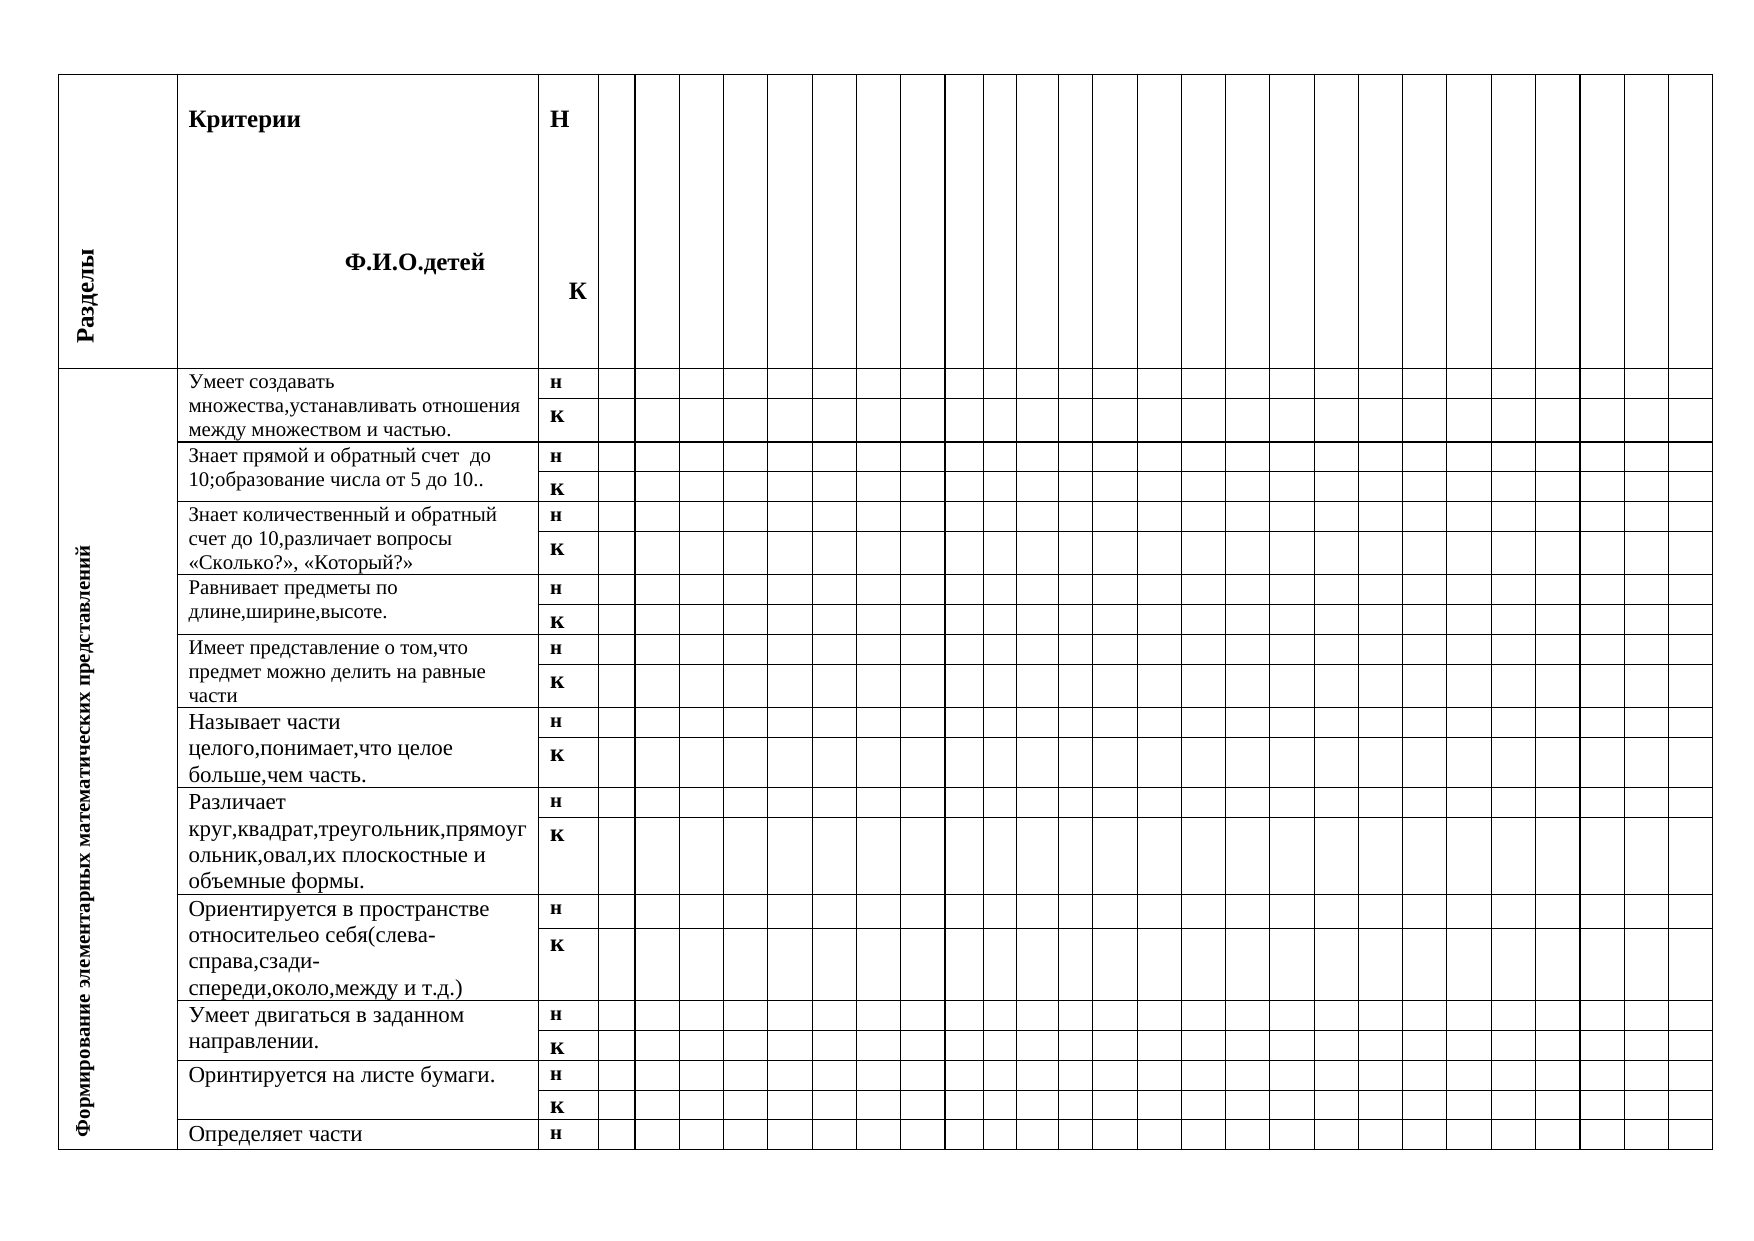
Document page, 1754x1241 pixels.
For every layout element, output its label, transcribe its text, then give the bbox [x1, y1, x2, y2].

table_cell [1359, 1061, 1402, 1089]
table_cell [901, 1091, 944, 1119]
table_cell [636, 818, 679, 894]
table_cell [636, 738, 679, 787]
table_cell [901, 502, 944, 531]
table_cell [768, 1091, 812, 1119]
table_cell [901, 635, 944, 664]
table_header Критерии Ф.И.О.детей [178, 75, 538, 368]
table_cell [1536, 1031, 1579, 1060]
table_cell н [539, 1120, 598, 1149]
table_cell [1669, 575, 1712, 604]
table_cell [1017, 399, 1058, 441]
table_cell [1403, 472, 1446, 501]
table_cell [1059, 605, 1092, 634]
table_cell [1669, 502, 1712, 531]
table_cell [1017, 369, 1058, 398]
table_cell [1270, 1001, 1314, 1030]
table_cell к [539, 532, 598, 574]
table_cell [599, 818, 634, 894]
table_cell [1059, 1031, 1092, 1060]
table_cell [1138, 605, 1181, 634]
table_cell [984, 443, 1016, 471]
table_cell [680, 532, 723, 574]
table_cell [857, 532, 900, 574]
table_cell [946, 1031, 983, 1060]
table_cell [1182, 1001, 1225, 1030]
table_cell [1315, 369, 1358, 398]
table_cell [1581, 1120, 1624, 1149]
table_cell [680, 788, 723, 817]
table_cell [1492, 895, 1535, 927]
table_cell [1536, 788, 1579, 817]
table_cell [1017, 532, 1058, 574]
table_cell [1182, 818, 1225, 894]
table_cell [1017, 472, 1058, 501]
table_cell [1625, 369, 1668, 398]
table_cell [1492, 788, 1535, 817]
table_cell [680, 575, 723, 604]
table_cell [636, 1120, 679, 1149]
table_cell [1315, 1091, 1358, 1119]
table_cell [768, 502, 812, 531]
table_cell [1226, 895, 1269, 927]
table_cell [1447, 929, 1491, 1000]
table_cell [1226, 502, 1269, 531]
table_cell [984, 818, 1016, 894]
table_cell [1093, 443, 1137, 471]
table_cell [813, 605, 856, 634]
table_cell [1403, 1001, 1446, 1030]
table_cell [599, 708, 634, 737]
table_cell [1403, 502, 1446, 531]
table_header [1093, 75, 1137, 368]
table_cell [946, 708, 983, 737]
table_cell [636, 1001, 679, 1030]
table_cell [1359, 399, 1402, 441]
table_cell [1226, 1120, 1269, 1149]
table_cell [724, 369, 767, 398]
table_cell [599, 738, 634, 787]
table_cell [1492, 665, 1535, 707]
table_cell [1182, 443, 1225, 471]
table_cell [1138, 708, 1181, 737]
table_cell [724, 502, 767, 531]
table_cell [813, 1120, 856, 1149]
table_cell н [539, 635, 598, 664]
table_cell [599, 1001, 634, 1030]
table_cell [680, 1001, 723, 1030]
table_cell [1270, 1120, 1314, 1149]
table_cell [724, 895, 767, 927]
table_cell [1403, 738, 1446, 787]
table_cell [984, 369, 1016, 398]
table_cell [599, 575, 634, 604]
table_header [1226, 75, 1269, 368]
table_cell [1403, 1031, 1446, 1060]
table_cell [1315, 1120, 1358, 1149]
table_cell [1138, 502, 1181, 531]
table_cell [1182, 929, 1225, 1000]
table_cell [946, 738, 983, 787]
table_cell [1138, 895, 1181, 927]
table_cell [1536, 895, 1579, 927]
table_cell [1447, 472, 1491, 501]
table_cell [1226, 399, 1269, 441]
table_cell Оринтируется на листе бумаги. [178, 1061, 538, 1119]
table_cell [1536, 738, 1579, 787]
table_cell [768, 708, 812, 737]
table_cell [813, 399, 856, 441]
table_cell [813, 788, 856, 817]
table_cell [1669, 788, 1712, 817]
table_cell [813, 1001, 856, 1030]
table_cell [857, 1061, 900, 1089]
table_cell [1492, 635, 1535, 664]
table_cell [857, 895, 900, 927]
table_cell [1017, 708, 1058, 737]
table_cell [1625, 635, 1668, 664]
table_cell [1182, 502, 1225, 531]
table_cell [1182, 532, 1225, 574]
table_cell [768, 665, 812, 707]
table_cell [1492, 818, 1535, 894]
table_cell [1182, 605, 1225, 634]
table_cell [1182, 895, 1225, 927]
table_cell [1492, 502, 1535, 531]
table_cell [1581, 575, 1624, 604]
table_cell [1138, 635, 1181, 664]
table_cell [1625, 929, 1668, 1000]
table_cell [1226, 1031, 1269, 1060]
table_header [1669, 75, 1712, 368]
table_cell [1536, 605, 1579, 634]
table_cell [599, 399, 634, 441]
table_cell [857, 818, 900, 894]
table_cell [1581, 818, 1624, 894]
table_cell [1093, 369, 1137, 398]
table_cell [813, 738, 856, 787]
table_cell [768, 605, 812, 634]
table_cell [1359, 818, 1402, 894]
table_cell [1447, 1120, 1491, 1149]
table_cell [768, 369, 812, 398]
table_cell [1669, 708, 1712, 737]
table_cell [1226, 605, 1269, 634]
table_cell [857, 369, 900, 398]
table_cell [1581, 502, 1624, 531]
table_cell [1359, 738, 1402, 787]
table_cell Умеет создавать множества,устанавливать отношения между множеством и частью. [178, 369, 538, 441]
table_cell [1403, 1120, 1446, 1149]
table_cell [1536, 818, 1579, 894]
table_cell [636, 472, 679, 501]
table_cell к [539, 738, 598, 787]
table_cell [1138, 1061, 1181, 1089]
table_cell [901, 738, 944, 787]
table_cell [1017, 575, 1058, 604]
table_cell [1093, 1031, 1137, 1060]
table_cell [1447, 605, 1491, 634]
table_header [599, 75, 634, 368]
table_cell [1581, 1031, 1624, 1060]
table_cell [1226, 635, 1269, 664]
table_cell [599, 532, 634, 574]
table_cell [946, 399, 983, 441]
table_cell н [539, 895, 598, 927]
table_cell [1403, 665, 1446, 707]
table_cell [1138, 1031, 1181, 1060]
table_cell [1270, 369, 1314, 398]
table_cell [1315, 1001, 1358, 1030]
table_cell [768, 575, 812, 604]
table_cell к [539, 1091, 598, 1119]
table_cell [1536, 635, 1579, 664]
table_cell н [539, 788, 598, 817]
table_cell [1536, 1001, 1579, 1030]
table_cell [984, 665, 1016, 707]
table_cell [1059, 929, 1092, 1000]
table_cell [1226, 1001, 1269, 1030]
table_cell [768, 399, 812, 441]
table_cell [1625, 1001, 1668, 1030]
table_cell [1581, 1091, 1624, 1119]
table_cell [857, 605, 900, 634]
table_cell [1359, 1001, 1402, 1030]
table_cell [1138, 929, 1181, 1000]
table_cell [1093, 788, 1137, 817]
table_cell [1447, 818, 1491, 894]
table_cell [1492, 1091, 1535, 1119]
table_cell [1017, 788, 1058, 817]
table_cell [680, 1061, 723, 1089]
table_cell [1017, 1001, 1058, 1030]
table_cell [724, 1001, 767, 1030]
table_header [680, 75, 723, 368]
table_cell [1182, 1120, 1225, 1149]
table_header [1625, 75, 1668, 368]
table_cell [1581, 929, 1624, 1000]
table_cell [1059, 532, 1092, 574]
table_cell [1017, 635, 1058, 664]
table_cell [1226, 532, 1269, 574]
table_cell [1315, 1031, 1358, 1060]
table_cell [724, 1120, 767, 1149]
table_cell [724, 575, 767, 604]
table_cell к [539, 472, 598, 501]
table_cell [946, 1120, 983, 1149]
table_header [1059, 75, 1092, 368]
table_cell [636, 369, 679, 398]
table_cell [1625, 502, 1668, 531]
table_cell [1182, 1031, 1225, 1060]
table_cell [680, 635, 723, 664]
table_cell [1017, 1031, 1058, 1060]
table_cell [946, 929, 983, 1000]
table_cell [636, 929, 679, 1000]
table_cell [813, 1031, 856, 1060]
table_cell [1492, 708, 1535, 737]
table_header [1492, 75, 1535, 368]
table_cell Формирование элементарных математических представлений [59, 369, 177, 1149]
table_cell [1270, 1061, 1314, 1089]
table_cell [1625, 818, 1668, 894]
table_cell [636, 532, 679, 574]
table_cell [1226, 472, 1269, 501]
table_header [984, 75, 1016, 368]
table_cell [1017, 929, 1058, 1000]
table_cell [857, 788, 900, 817]
table_cell [813, 665, 856, 707]
table_cell [1315, 399, 1358, 441]
table_cell [724, 788, 767, 817]
table_header [1017, 75, 1058, 368]
table_header [1182, 75, 1225, 368]
table_cell [1625, 738, 1668, 787]
table_cell [1403, 1061, 1446, 1089]
table_cell [1059, 1091, 1092, 1119]
table_cell [1017, 443, 1058, 471]
table_cell [1447, 1001, 1491, 1030]
table_cell [1270, 605, 1314, 634]
table_cell [1581, 605, 1624, 634]
table_cell [724, 1091, 767, 1119]
table_cell [1492, 399, 1535, 441]
table_cell [1359, 788, 1402, 817]
table_header [1536, 75, 1579, 368]
table_cell Ориентируется в пространстве относительео себя(слева-справа,сзади-спереди,около,между и т.д.) [178, 895, 538, 1000]
table_cell [1059, 818, 1092, 894]
table_cell [984, 635, 1016, 664]
table_cell [680, 1120, 723, 1149]
table_cell [1536, 472, 1579, 501]
table_cell [1492, 1001, 1535, 1030]
table_cell [1093, 532, 1137, 574]
table_cell [1669, 635, 1712, 664]
table_header [1403, 75, 1446, 368]
table_cell [984, 895, 1016, 927]
table_cell [1059, 443, 1092, 471]
table_cell [1093, 399, 1137, 441]
table_cell [1669, 665, 1712, 707]
table_cell [599, 443, 634, 471]
table_cell [857, 665, 900, 707]
table_cell [1226, 818, 1269, 894]
table_cell [1359, 1091, 1402, 1119]
table_cell [1093, 665, 1137, 707]
table_cell [680, 1031, 723, 1060]
table_cell [984, 605, 1016, 634]
table_cell [599, 895, 634, 927]
table_cell [1581, 1061, 1624, 1089]
table_cell [1226, 929, 1269, 1000]
table_cell [636, 502, 679, 531]
table_cell [1625, 788, 1668, 817]
table_cell [901, 472, 944, 501]
table_cell [1226, 738, 1269, 787]
table_cell Имеет представление о том,что предмет можно делить на равные части [178, 635, 538, 707]
table_cell [813, 369, 856, 398]
table_cell [1059, 665, 1092, 707]
table_cell [1403, 788, 1446, 817]
table_cell [636, 788, 679, 817]
table_cell [901, 369, 944, 398]
table_cell [1536, 708, 1579, 737]
table_cell [1492, 929, 1535, 1000]
table_cell [1315, 738, 1358, 787]
table_cell [1017, 1061, 1058, 1089]
table_cell [599, 605, 634, 634]
table_cell [1138, 443, 1181, 471]
table_cell [946, 443, 983, 471]
table_cell [857, 472, 900, 501]
table_cell [946, 575, 983, 604]
table_cell [1536, 443, 1579, 471]
table_cell [768, 1001, 812, 1030]
table_cell [599, 1091, 634, 1119]
table_cell [1447, 665, 1491, 707]
table_cell [1536, 575, 1579, 604]
table_cell [1315, 788, 1358, 817]
table_cell [1059, 1001, 1092, 1030]
table_cell [1403, 369, 1446, 398]
table_cell [724, 532, 767, 574]
table_cell [813, 895, 856, 927]
table_header [724, 75, 767, 368]
table_cell к [539, 818, 598, 894]
table_cell [1625, 472, 1668, 501]
table_cell [857, 635, 900, 664]
table_cell [1625, 1120, 1668, 1149]
table_cell [1669, 1091, 1712, 1119]
table_cell [1536, 929, 1579, 1000]
table_cell [984, 1001, 1016, 1030]
table_cell [768, 1120, 812, 1149]
table_cell [724, 708, 767, 737]
table_cell [1093, 708, 1137, 737]
table_cell [1403, 532, 1446, 574]
table_cell [1359, 575, 1402, 604]
table_cell [984, 738, 1016, 787]
table_cell [901, 605, 944, 634]
table_cell [1492, 532, 1535, 574]
table_cell к [539, 929, 598, 1000]
table_cell [901, 1031, 944, 1060]
table_cell [901, 1120, 944, 1149]
table_cell [1226, 1061, 1269, 1089]
table_cell [984, 929, 1016, 1000]
table_cell [901, 443, 944, 471]
table_cell [1581, 635, 1624, 664]
table_cell [1669, 895, 1712, 927]
table_cell [1017, 605, 1058, 634]
table_cell [1359, 635, 1402, 664]
table_cell [680, 605, 723, 634]
table_cell [1625, 532, 1668, 574]
table_cell [1138, 399, 1181, 441]
table_cell [1138, 532, 1181, 574]
table_cell [1270, 788, 1314, 817]
table_cell [813, 708, 856, 737]
table_cell [984, 575, 1016, 604]
table_cell [724, 443, 767, 471]
table_header [901, 75, 944, 368]
table_cell [1182, 665, 1225, 707]
table_cell [1270, 929, 1314, 1000]
table_cell [1447, 895, 1491, 927]
table_cell [768, 472, 812, 501]
table_cell [857, 1091, 900, 1119]
table_cell [984, 1091, 1016, 1119]
table_cell [901, 575, 944, 604]
table_cell [1492, 1061, 1535, 1089]
table_cell [1625, 1061, 1668, 1089]
table_cell [901, 1001, 944, 1030]
table_cell [680, 399, 723, 441]
table_cell [1447, 635, 1491, 664]
table_cell [599, 472, 634, 501]
table_cell [901, 532, 944, 574]
table_cell [1059, 575, 1092, 604]
table_header [1447, 75, 1491, 368]
table_cell [768, 532, 812, 574]
table_cell [1226, 1091, 1269, 1119]
table_cell [984, 399, 1016, 441]
table_cell к [539, 665, 598, 707]
table_cell [1536, 502, 1579, 531]
table_cell [946, 818, 983, 894]
table_cell [1625, 665, 1668, 707]
table_cell [1138, 1091, 1181, 1119]
table_cell [1581, 738, 1624, 787]
table_cell [1270, 665, 1314, 707]
table_cell [1138, 369, 1181, 398]
table_cell [680, 708, 723, 737]
table_cell [636, 635, 679, 664]
table_cell Называет части целого,понимает,что целое больше,чем часть. [178, 708, 538, 787]
table_cell к [539, 399, 598, 441]
table_cell [1625, 399, 1668, 441]
table_cell [768, 929, 812, 1000]
table_cell н [539, 443, 598, 471]
table_cell [1625, 443, 1668, 471]
table_cell [1581, 665, 1624, 707]
table_cell [1403, 708, 1446, 737]
table_cell н [539, 369, 598, 398]
table_cell [984, 472, 1016, 501]
table_cell [857, 708, 900, 737]
table_cell [636, 1031, 679, 1060]
table_cell [813, 1061, 856, 1089]
table_cell [946, 635, 983, 664]
table_cell [1536, 532, 1579, 574]
table_cell [1182, 708, 1225, 737]
table_header [857, 75, 900, 368]
table_cell [946, 1091, 983, 1119]
table_cell [1492, 575, 1535, 604]
table_cell [636, 1091, 679, 1119]
table_cell [946, 788, 983, 817]
table_cell [1625, 895, 1668, 927]
table_cell [1182, 472, 1225, 501]
table_cell [1625, 1031, 1668, 1060]
table_header [1315, 75, 1358, 368]
table_cell [1669, 1061, 1712, 1089]
table_cell [768, 895, 812, 927]
table_cell [768, 788, 812, 817]
table_cell [1226, 369, 1269, 398]
table_cell [1182, 635, 1225, 664]
table_cell [1359, 605, 1402, 634]
table_cell [724, 472, 767, 501]
table_cell [599, 665, 634, 707]
table_cell [1625, 708, 1668, 737]
table_cell [1315, 635, 1358, 664]
table_cell [1447, 788, 1491, 817]
table_cell [1093, 1120, 1137, 1149]
table_cell [1447, 575, 1491, 604]
table_cell [1403, 443, 1446, 471]
table_cell [768, 443, 812, 471]
table_cell [1182, 575, 1225, 604]
table_cell [1182, 369, 1225, 398]
table_cell Равнивает предметы по длине,ширине,высоте. [178, 575, 538, 634]
table_cell [1138, 1001, 1181, 1030]
table_cell [1226, 575, 1269, 604]
table_cell [1669, 369, 1712, 398]
table_cell [984, 708, 1016, 737]
table_cell [768, 635, 812, 664]
table_cell [1138, 665, 1181, 707]
table_cell [1447, 1091, 1491, 1119]
table_cell [724, 818, 767, 894]
table_cell [1315, 605, 1358, 634]
table_cell [1669, 818, 1712, 894]
table_cell [1447, 738, 1491, 787]
table_cell [1059, 472, 1092, 501]
table_cell н [539, 1001, 598, 1030]
table_cell [813, 575, 856, 604]
table_cell [1138, 1120, 1181, 1149]
table_cell [1536, 1120, 1579, 1149]
table_cell [857, 502, 900, 531]
table_cell [680, 738, 723, 787]
table_cell [1625, 605, 1668, 634]
table_cell [636, 575, 679, 604]
table_cell [1059, 895, 1092, 927]
table_cell [1669, 532, 1712, 574]
table_cell [946, 605, 983, 634]
table_cell [599, 929, 634, 1000]
table_cell [857, 443, 900, 471]
table_cell [1017, 895, 1058, 927]
table_cell [1059, 738, 1092, 787]
table_cell [768, 818, 812, 894]
table_cell [1447, 399, 1491, 441]
table_header [813, 75, 856, 368]
table_cell [1536, 665, 1579, 707]
table_cell [1093, 605, 1137, 634]
table_cell [1059, 635, 1092, 664]
table_cell [1492, 605, 1535, 634]
table_cell [1093, 575, 1137, 604]
table_cell [1669, 1120, 1712, 1149]
table_cell [1270, 708, 1314, 737]
table_cell [1017, 1091, 1058, 1119]
table_cell [1447, 369, 1491, 398]
table_cell [1270, 443, 1314, 471]
table_cell [1270, 399, 1314, 441]
table_cell [1182, 788, 1225, 817]
table_cell [1315, 818, 1358, 894]
table_cell Знает прямой и обратный счет до 10;образование числа от 5 до 10.. [178, 443, 538, 501]
table_cell [946, 665, 983, 707]
table_header [1581, 75, 1624, 368]
table_cell [1403, 635, 1446, 664]
table_cell [599, 635, 634, 664]
table_cell [1447, 502, 1491, 531]
table_cell [1492, 1120, 1535, 1149]
table_cell [1447, 1031, 1491, 1060]
table_cell [1669, 605, 1712, 634]
table_cell [1315, 895, 1358, 927]
table_cell [1492, 472, 1535, 501]
table_cell [680, 443, 723, 471]
table_cell [1059, 1061, 1092, 1089]
table_cell [813, 472, 856, 501]
table_cell [1093, 1061, 1137, 1089]
table_cell [599, 1031, 634, 1060]
table_cell [857, 1120, 900, 1149]
table_cell [1315, 665, 1358, 707]
table_cell [1359, 895, 1402, 927]
table_cell [813, 818, 856, 894]
table_cell [1270, 472, 1314, 501]
table_cell [1270, 1031, 1314, 1060]
table_cell [813, 502, 856, 531]
table_cell [1017, 665, 1058, 707]
table_cell [724, 605, 767, 634]
table_cell [946, 472, 983, 501]
table_cell [984, 788, 1016, 817]
table_cell [857, 1001, 900, 1030]
table_cell [1270, 532, 1314, 574]
table_header Н К [539, 75, 598, 368]
table_cell [813, 635, 856, 664]
table_cell [1059, 399, 1092, 441]
table_cell [1138, 788, 1181, 817]
table_cell [680, 1091, 723, 1119]
table_cell н [539, 575, 598, 604]
table_cell [813, 929, 856, 1000]
table_cell [1182, 399, 1225, 441]
table_header [946, 75, 983, 368]
table_cell [1536, 1061, 1579, 1089]
table_cell [1447, 708, 1491, 737]
table_cell [1093, 502, 1137, 531]
table_cell [1581, 895, 1624, 927]
table_cell [636, 605, 679, 634]
table_cell [1581, 708, 1624, 737]
table_cell [1536, 399, 1579, 441]
table_cell [1447, 443, 1491, 471]
table_cell [946, 895, 983, 927]
table_cell [1492, 1031, 1535, 1060]
table_cell [857, 575, 900, 604]
table_cell [1581, 788, 1624, 817]
table_cell [1226, 708, 1269, 737]
table_cell [636, 443, 679, 471]
table_cell [901, 1061, 944, 1089]
table_cell [857, 399, 900, 441]
table_cell [1403, 399, 1446, 441]
table_cell [1093, 818, 1137, 894]
table_cell [1581, 1001, 1624, 1030]
table_cell [636, 665, 679, 707]
table_cell [1581, 443, 1624, 471]
table_cell [1315, 708, 1358, 737]
table_cell [1270, 502, 1314, 531]
table_cell [1359, 443, 1402, 471]
table_cell [946, 1061, 983, 1089]
table_cell [1669, 738, 1712, 787]
table_cell [1359, 472, 1402, 501]
table_cell [813, 443, 856, 471]
table_cell [1669, 472, 1712, 501]
table_cell [1669, 399, 1712, 441]
table_cell [1447, 532, 1491, 574]
table_cell [1669, 929, 1712, 1000]
table_cell [1359, 502, 1402, 531]
table_cell [768, 1061, 812, 1089]
table_cell [1359, 665, 1402, 707]
table_cell [984, 1061, 1016, 1089]
table_cell [680, 818, 723, 894]
table_cell [1059, 708, 1092, 737]
table_cell [1359, 1031, 1402, 1060]
table_cell [1447, 1061, 1491, 1089]
table_cell [768, 1031, 812, 1060]
table_cell [1359, 369, 1402, 398]
table_cell [724, 1031, 767, 1060]
table_cell [1669, 1001, 1712, 1030]
table_cell [1403, 1091, 1446, 1119]
table_cell [1403, 929, 1446, 1000]
table_cell [1182, 738, 1225, 787]
table_cell [1270, 738, 1314, 787]
table_cell [724, 635, 767, 664]
table_cell Знает количественный и обратный счет до 10,различает вопросы «Сколько?», «Который?» [178, 502, 538, 574]
table_cell [1581, 472, 1624, 501]
table_cell [680, 665, 723, 707]
table_header Разделы [59, 75, 177, 368]
table_cell [724, 1061, 767, 1089]
table_cell [1492, 443, 1535, 471]
table_cell [1359, 929, 1402, 1000]
table_cell [1403, 605, 1446, 634]
table_cell [1093, 929, 1137, 1000]
table_cell Различает круг,квадрат,треугольник,прямоугольник,овал,их плоскостные и объемные формы. [178, 788, 538, 894]
table_cell [901, 399, 944, 441]
table_cell н [539, 502, 598, 531]
table_cell [599, 369, 634, 398]
table_cell [1403, 575, 1446, 604]
table_header [1359, 75, 1402, 368]
table_cell [1581, 532, 1624, 574]
table_cell [680, 472, 723, 501]
table_cell [1093, 635, 1137, 664]
table_cell н [539, 1061, 598, 1089]
table_cell [1017, 738, 1058, 787]
table_cell [1359, 708, 1402, 737]
table_cell [1270, 818, 1314, 894]
table_cell [1138, 738, 1181, 787]
table_cell [813, 532, 856, 574]
table_cell [599, 502, 634, 531]
table_cell [946, 532, 983, 574]
table_cell [901, 788, 944, 817]
table_cell [1359, 1120, 1402, 1149]
table_cell [857, 1031, 900, 1060]
table_cell [1017, 818, 1058, 894]
table_cell [984, 502, 1016, 531]
table_cell [1093, 738, 1137, 787]
table_cell [1059, 788, 1092, 817]
table_cell [636, 1061, 679, 1089]
table_cell [901, 895, 944, 927]
table_cell [1315, 1061, 1358, 1089]
table_cell [724, 929, 767, 1000]
table_cell [1315, 443, 1358, 471]
table_header [636, 75, 679, 368]
table_cell [901, 929, 944, 1000]
table_cell [857, 738, 900, 787]
table_cell [680, 502, 723, 531]
table_cell [1093, 895, 1137, 927]
table_cell [1138, 472, 1181, 501]
table_cell [1182, 1091, 1225, 1119]
table_cell [813, 1091, 856, 1119]
table_cell [946, 502, 983, 531]
table_cell [1138, 575, 1181, 604]
table_cell [1270, 575, 1314, 604]
table_cell [1492, 369, 1535, 398]
table_cell [1315, 929, 1358, 1000]
table_cell к [539, 605, 598, 634]
table_cell [1669, 443, 1712, 471]
table_cell [901, 708, 944, 737]
table_cell [1017, 502, 1058, 531]
table_cell [1093, 1091, 1137, 1119]
table_cell [1536, 1091, 1579, 1119]
table_cell [1625, 575, 1668, 604]
table_cell [1625, 1091, 1668, 1119]
table_cell [1138, 818, 1181, 894]
table_cell [768, 738, 812, 787]
table_cell [636, 708, 679, 737]
table_cell к [539, 1031, 598, 1060]
table_cell [1315, 472, 1358, 501]
table_cell [1359, 532, 1402, 574]
table_cell н [539, 708, 598, 737]
table_cell [1270, 895, 1314, 927]
table_cell [984, 1120, 1016, 1149]
table_cell [1315, 532, 1358, 574]
table_cell [1403, 895, 1446, 927]
table_cell [1315, 502, 1358, 531]
table_cell [1182, 1061, 1225, 1089]
table_cell [1270, 1091, 1314, 1119]
table_cell [1492, 738, 1535, 787]
table_cell [1059, 1120, 1092, 1149]
table_cell [1403, 818, 1446, 894]
table_cell [680, 929, 723, 1000]
table_cell [1581, 369, 1624, 398]
table_cell [857, 929, 900, 1000]
table_cell [724, 665, 767, 707]
table_cell [901, 665, 944, 707]
table_cell [1059, 502, 1092, 531]
table_header [768, 75, 812, 368]
table_cell [946, 1001, 983, 1030]
table_cell [680, 369, 723, 398]
table_cell [599, 1061, 634, 1089]
table_cell [1226, 443, 1269, 471]
table_cell [1226, 788, 1269, 817]
table_cell [1536, 369, 1579, 398]
table_cell [1093, 1001, 1137, 1030]
table_cell [984, 1031, 1016, 1060]
table_cell [599, 788, 634, 817]
table_cell [1315, 575, 1358, 604]
table_cell [680, 895, 723, 927]
table_header [1270, 75, 1314, 368]
table_cell [724, 399, 767, 441]
table_cell [636, 399, 679, 441]
table_cell [984, 532, 1016, 574]
table_cell [1226, 665, 1269, 707]
table_cell [1669, 1031, 1712, 1060]
table_cell [636, 895, 679, 927]
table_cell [178, 1120, 538, 1149]
table_cell [1093, 472, 1137, 501]
table_cell Умеет двигаться в заданном направлении. [178, 1001, 538, 1060]
table_cell [1017, 1120, 1058, 1149]
table_cell [1270, 635, 1314, 664]
table_cell [724, 738, 767, 787]
table_cell [1059, 369, 1092, 398]
table_cell [901, 818, 944, 894]
table_cell [946, 369, 983, 398]
table_header [1138, 75, 1181, 368]
table_cell [599, 1120, 634, 1149]
table_cell [1581, 399, 1624, 441]
